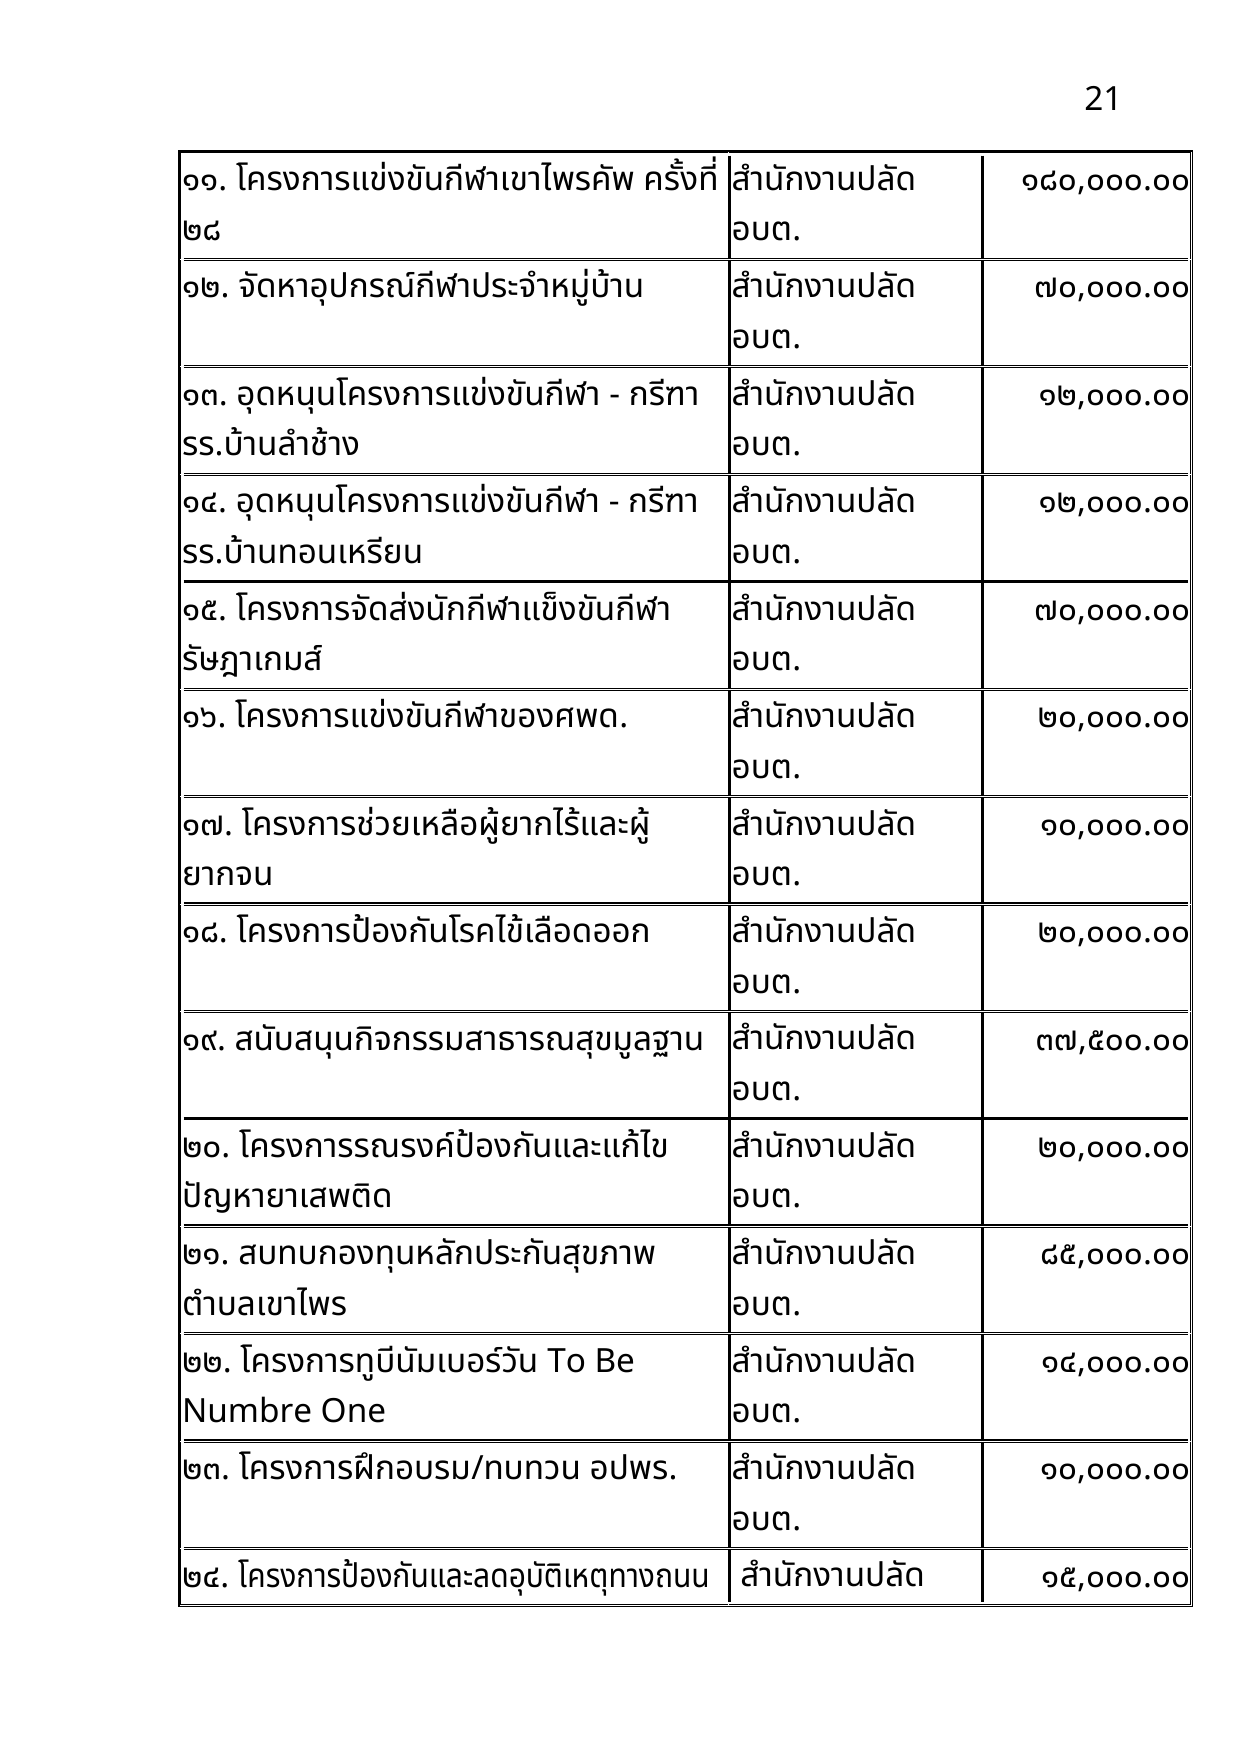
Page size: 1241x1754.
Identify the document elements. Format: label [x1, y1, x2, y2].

table_header [180, 152, 1191, 1606]
